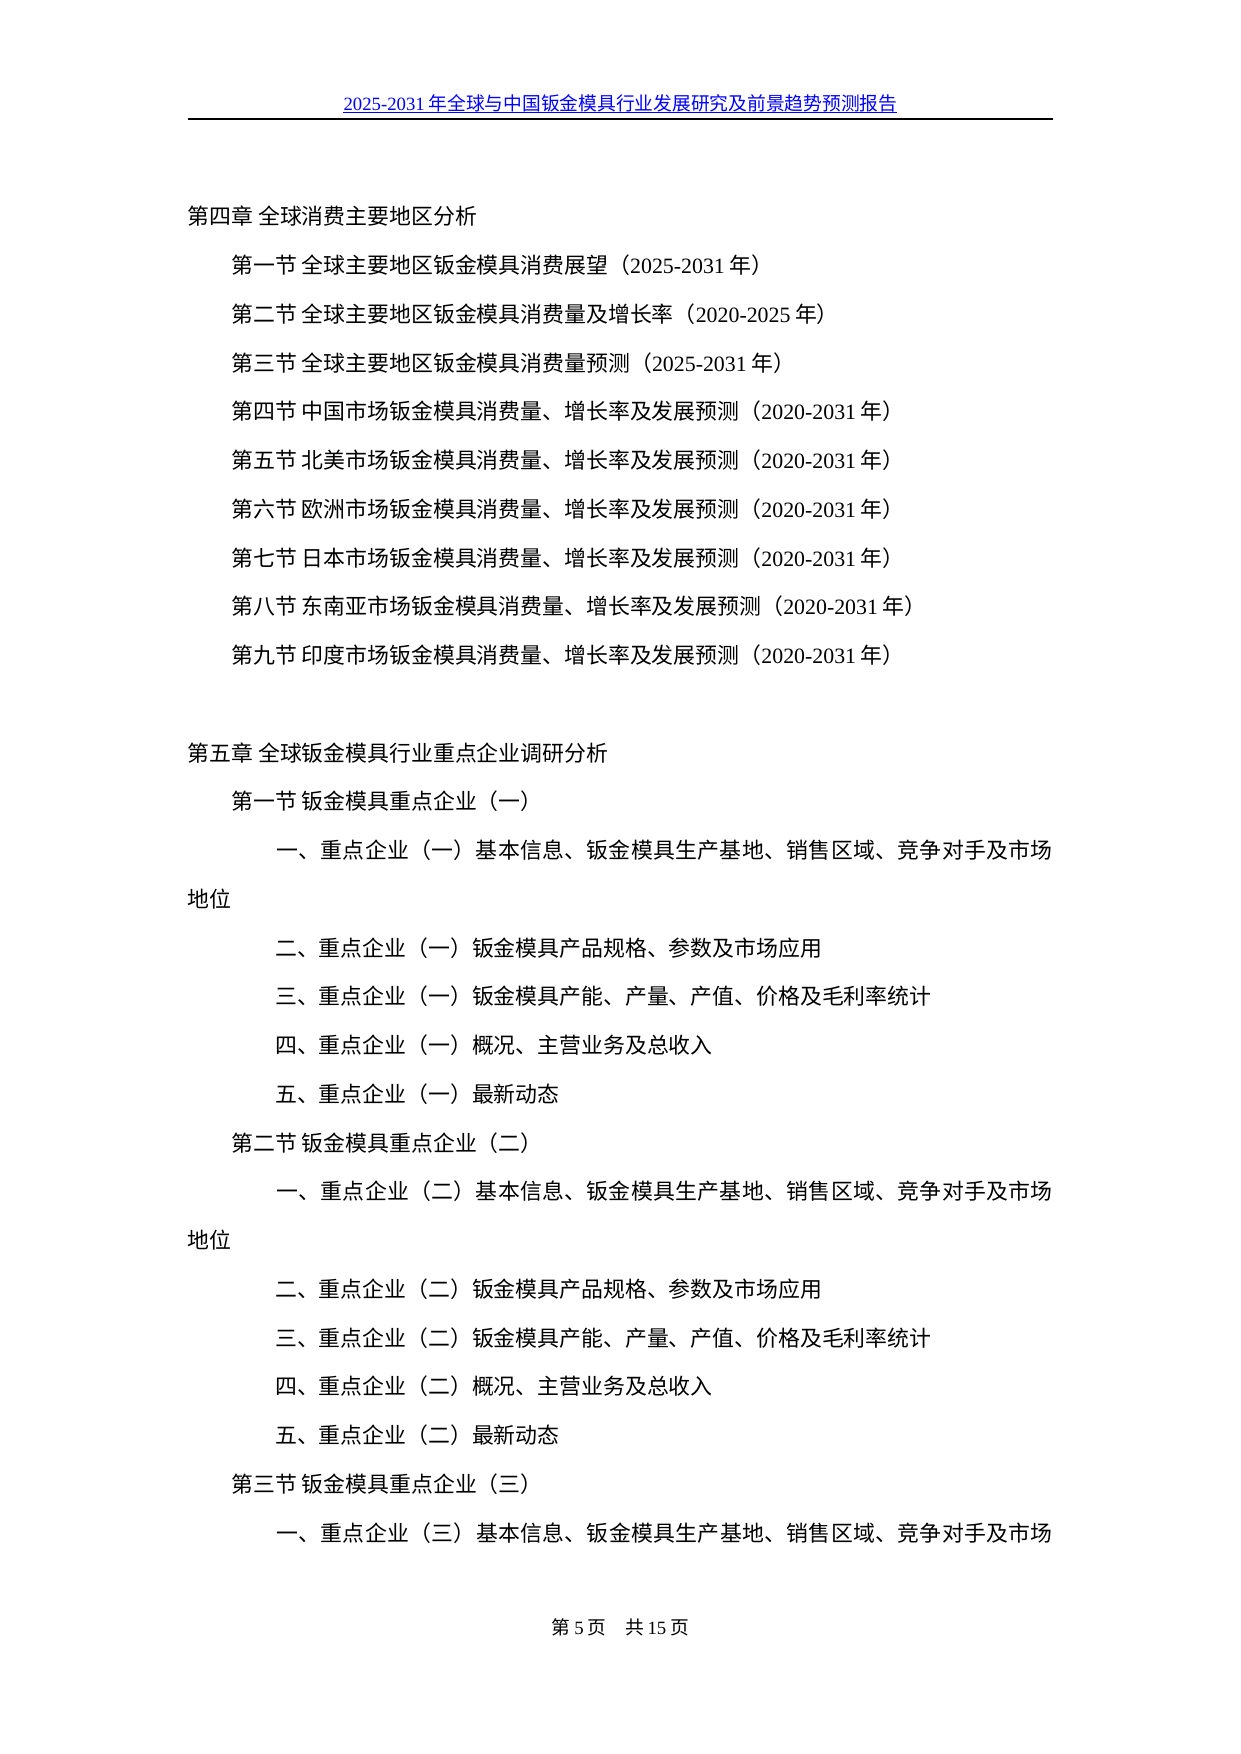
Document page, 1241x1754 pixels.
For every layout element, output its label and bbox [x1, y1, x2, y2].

text [187, 150, 1053, 1548]
